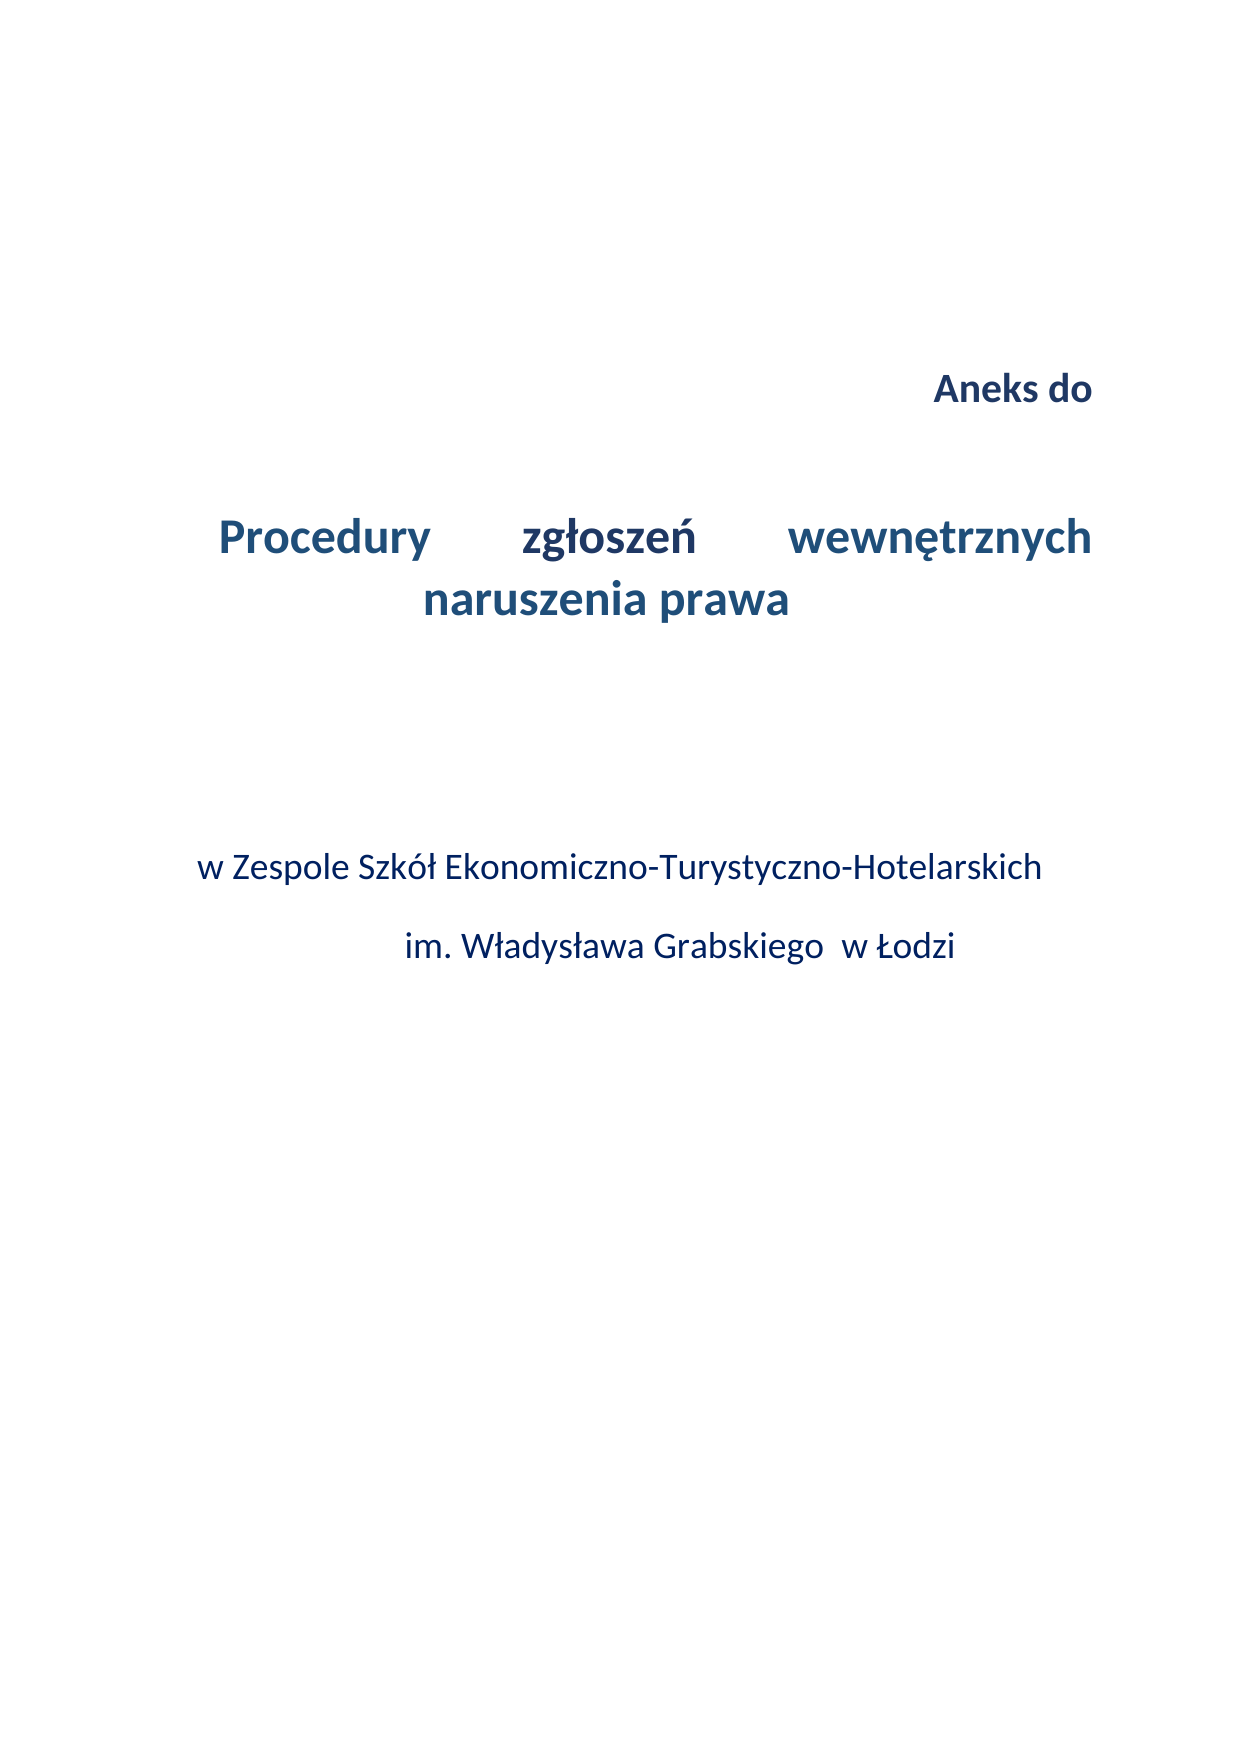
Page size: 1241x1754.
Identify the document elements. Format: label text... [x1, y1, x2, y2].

text im. Władysława Grabskiego w Łodzi [267, 922, 1093, 968]
text Procedury zgłoszeń wewnętrznych naruszenia prawa [218, 505, 1093, 627]
text Aneks do [148, 362, 1093, 413]
text w Zespole Szkół Ekonomiczno-Turystyczno-Hotelarskich [148, 843, 1093, 889]
